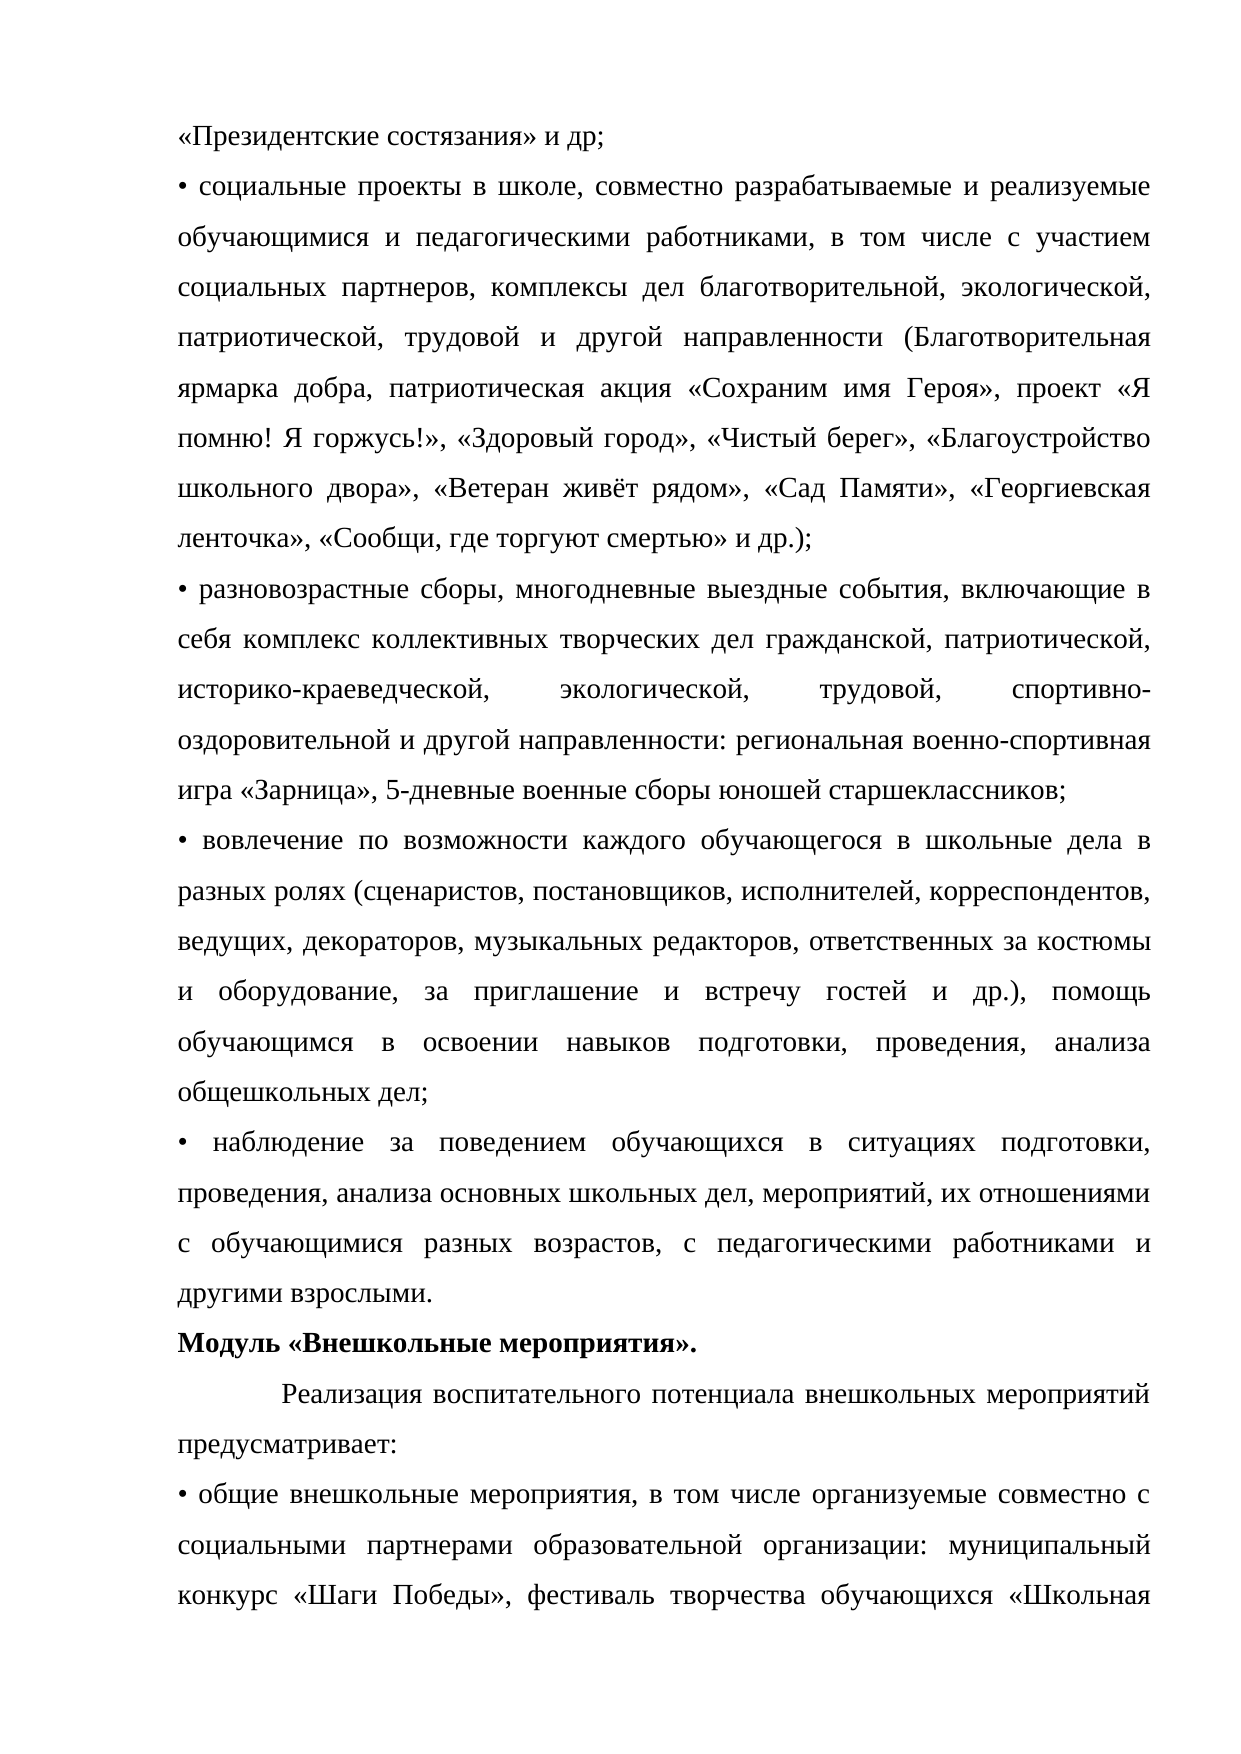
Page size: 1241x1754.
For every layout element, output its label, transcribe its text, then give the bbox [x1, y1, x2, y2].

text • разновозрастные сборы, многодневные выездные события, включающие в себя комплекс коллективных творческих дел гражданской, патриотической, историко-краеведческой, экологической, трудовой, спортивно-оздоровительной и другой направленности: региональная военно-спортивная игра «Зарница», 5-дневные военные сборы юношей старшеклассников; [177, 571, 1152, 806]
text Модуль «Внешкольные мероприятия». [177, 1326, 1152, 1359]
text Реализация воспитательного потенциала внешкольных мероприятий предусматривает: [177, 1376, 1152, 1460]
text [177, 1477, 1152, 1611]
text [177, 118, 1152, 152]
text • наблюдение за поведением обучающихся в ситуациях подготовки, проведения, анализа основных школьных дел, мероприятий, их отношениями с обучающимися разных возрастов, с педагогическими работниками и другими взрослыми. [177, 1124, 1152, 1309]
text • социальные проекты в школе, совместно разрабатываемые и реализуемые обучающимися и педагогическими работниками, в том числе с участием социальных партнеров, комплексы дел благотворительной, экологической, патриотической, трудовой и другой направленности (Благотворительная ярмарка добра, патриотическая акция «Сохраним имя Героя», проект «Я помню! Я горжусь!», «Здоровый город», «Чистый берег», «Благоустройство школьного двора», «Ветеран живёт рядом», «Сад Памяти», «Георгиевская ленточка», «Сообщи, где торгуют смертью» и др.); [177, 168, 1152, 554]
text • вовлечение по возможности каждого обучающегося в школьные дела в разных ролях (сценаристов, постановщиков, исполнителей, корреспондентов, ведущих, декораторов, музыкальных редакторов, ответственных за костюмы и оборудование, за приглашение и встречу гостей и др.), помощь обучающимся в освоении навыков подготовки, проведения, анализа общешкольных дел; [177, 822, 1152, 1108]
